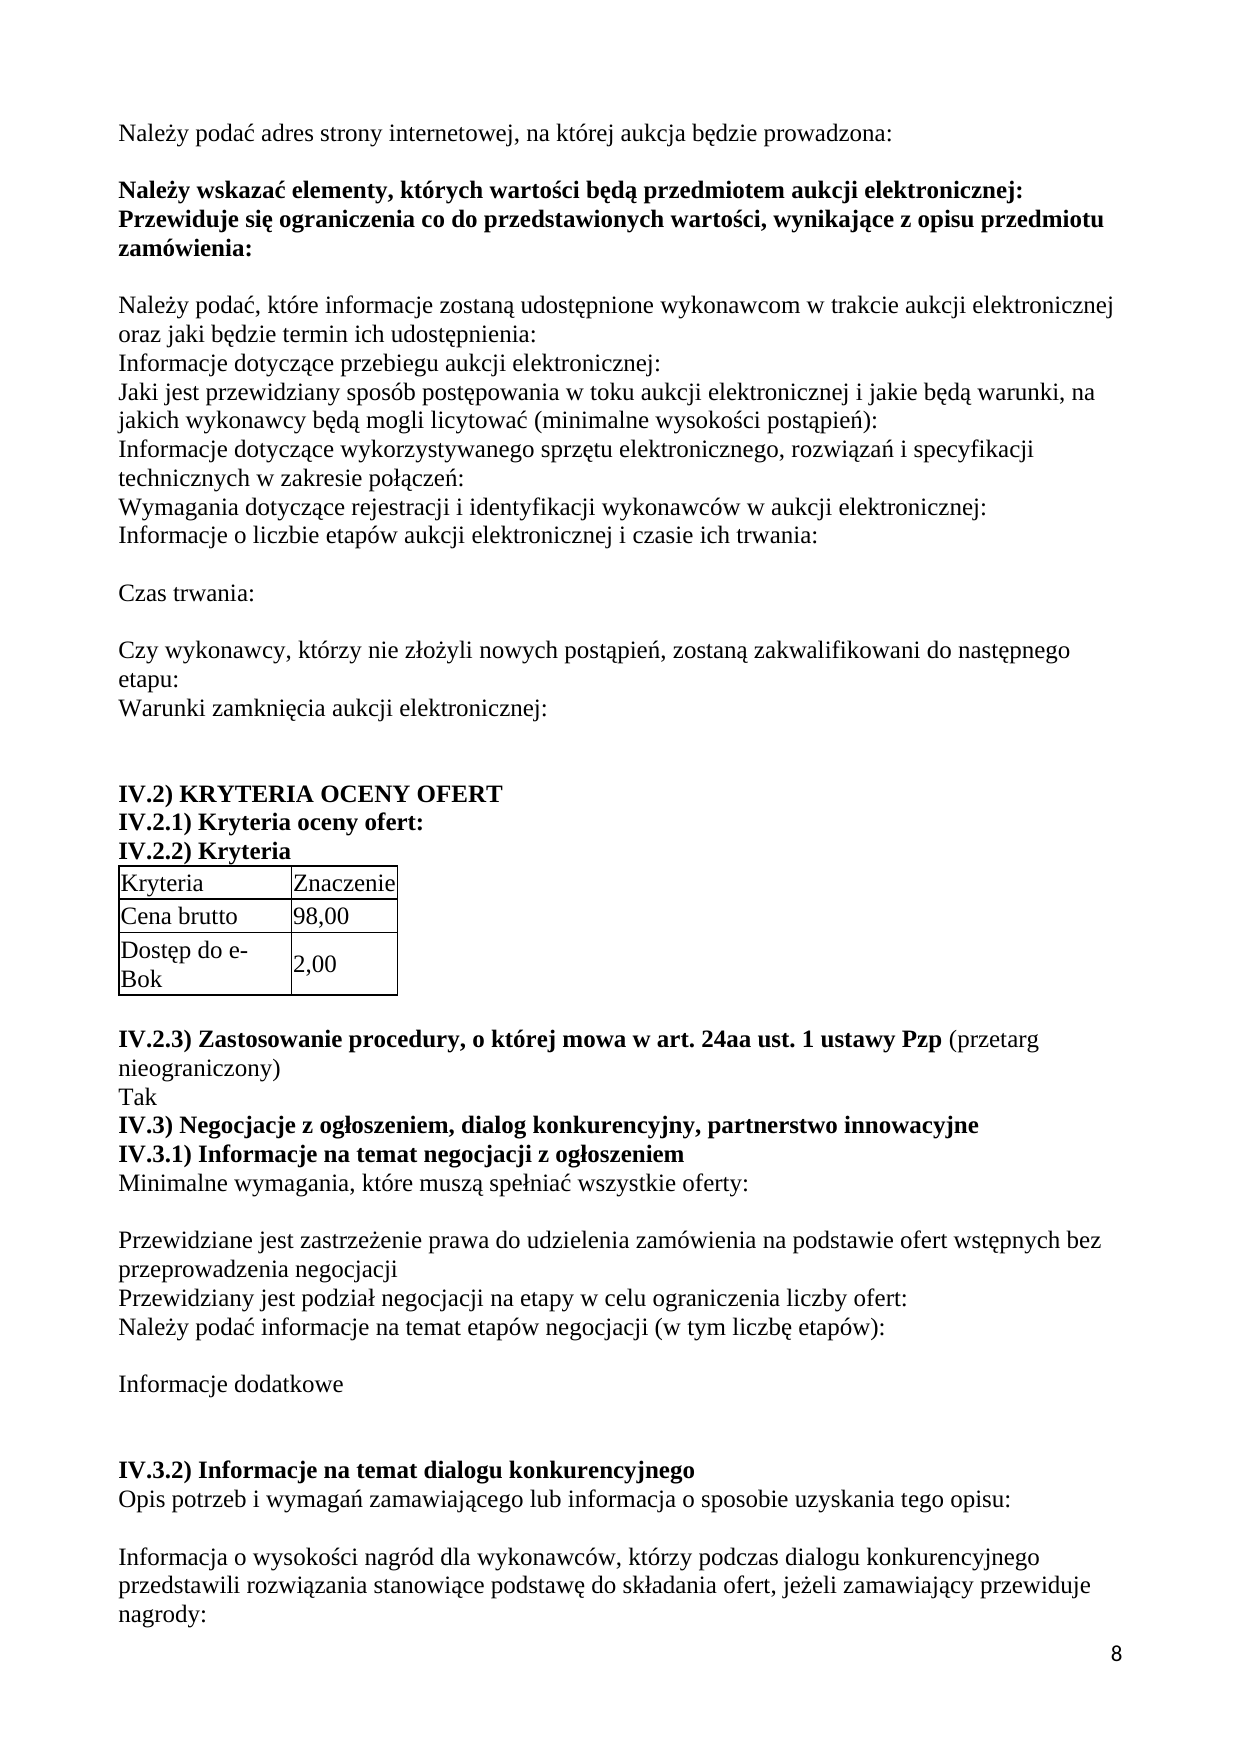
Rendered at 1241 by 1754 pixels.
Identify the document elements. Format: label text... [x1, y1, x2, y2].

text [118, 118, 1122, 549]
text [118, 996, 1122, 1628]
table_cell Dostęp do e-Bok [120, 933, 291, 994]
table_header Znaczenie [292, 867, 397, 898]
table_cell Cena brutto [120, 900, 291, 932]
table_cell 98,00 [292, 900, 397, 932]
table_cell 2,00 [292, 933, 397, 994]
table_header Kryteria [120, 867, 291, 898]
text IV.2) KRYTERIA OCENY OFERT IV.2.1) Kryteria oceny ofert: IV.2.2) Kryteria [118, 750, 1122, 865]
text Czas trwania: Czy wykonawcy, którzy nie złożyli nowych postąpień, zostaną zakwalifikowani do następnego etapu: Warunki zamknięcia aukcji elektronicznej: [118, 549, 1122, 750]
